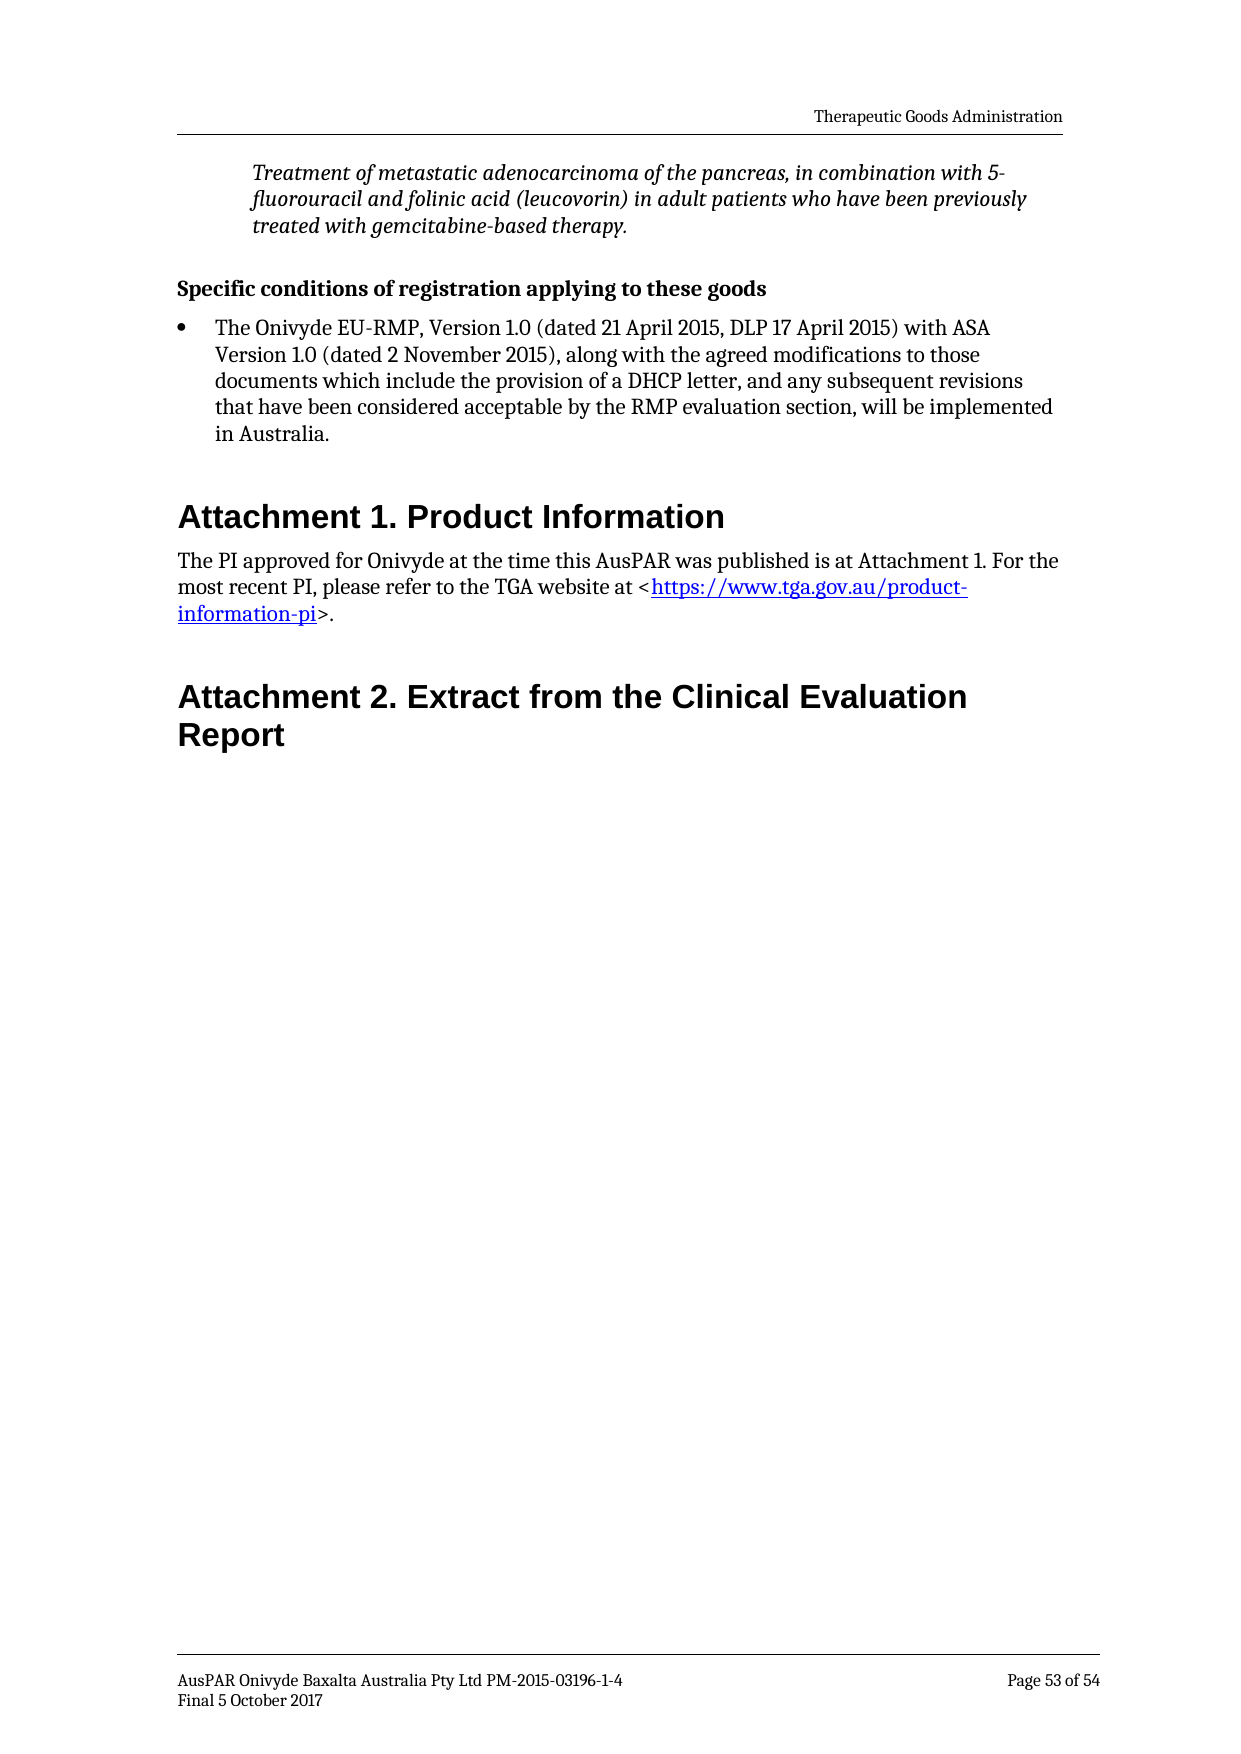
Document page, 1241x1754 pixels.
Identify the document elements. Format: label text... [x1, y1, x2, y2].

text Treatment of metastatic adenocarcinoma of the pancreas, in combination with 5-fluorouracil and folinic acid (leucovorin) in adult patients who have been previously treated with gemcitabine-based therapy. [252, 160, 1063, 239]
subtitle Attachment 1. Product Information [177, 497, 1063, 535]
text The PI approved for Onivyde at the time this AusPAR was published is at Attachment 1. For the most recent PI, please refer to the TGA website at <https://www.tga.gov.au/product-information-pi>. [177, 548, 1063, 627]
list The Onivyde EU-RMP, Version 1.0 (dated 21 April 2015, DLP 17 April 2015) with ASA Version 1.0 (dated 2 November 2015), along with the agreed modifications to those documents which include the provision of a DHCP letter, and any subsequent revisions that have been considered acceptable by the RMP evaluation section, will be implemented in Australia. [177, 315, 1063, 447]
subtitle Specific conditions of registration applying to these goods [177, 276, 1063, 303]
subtitle Attachment 2. Extract from the Clinical Evaluation Report [177, 677, 1063, 754]
